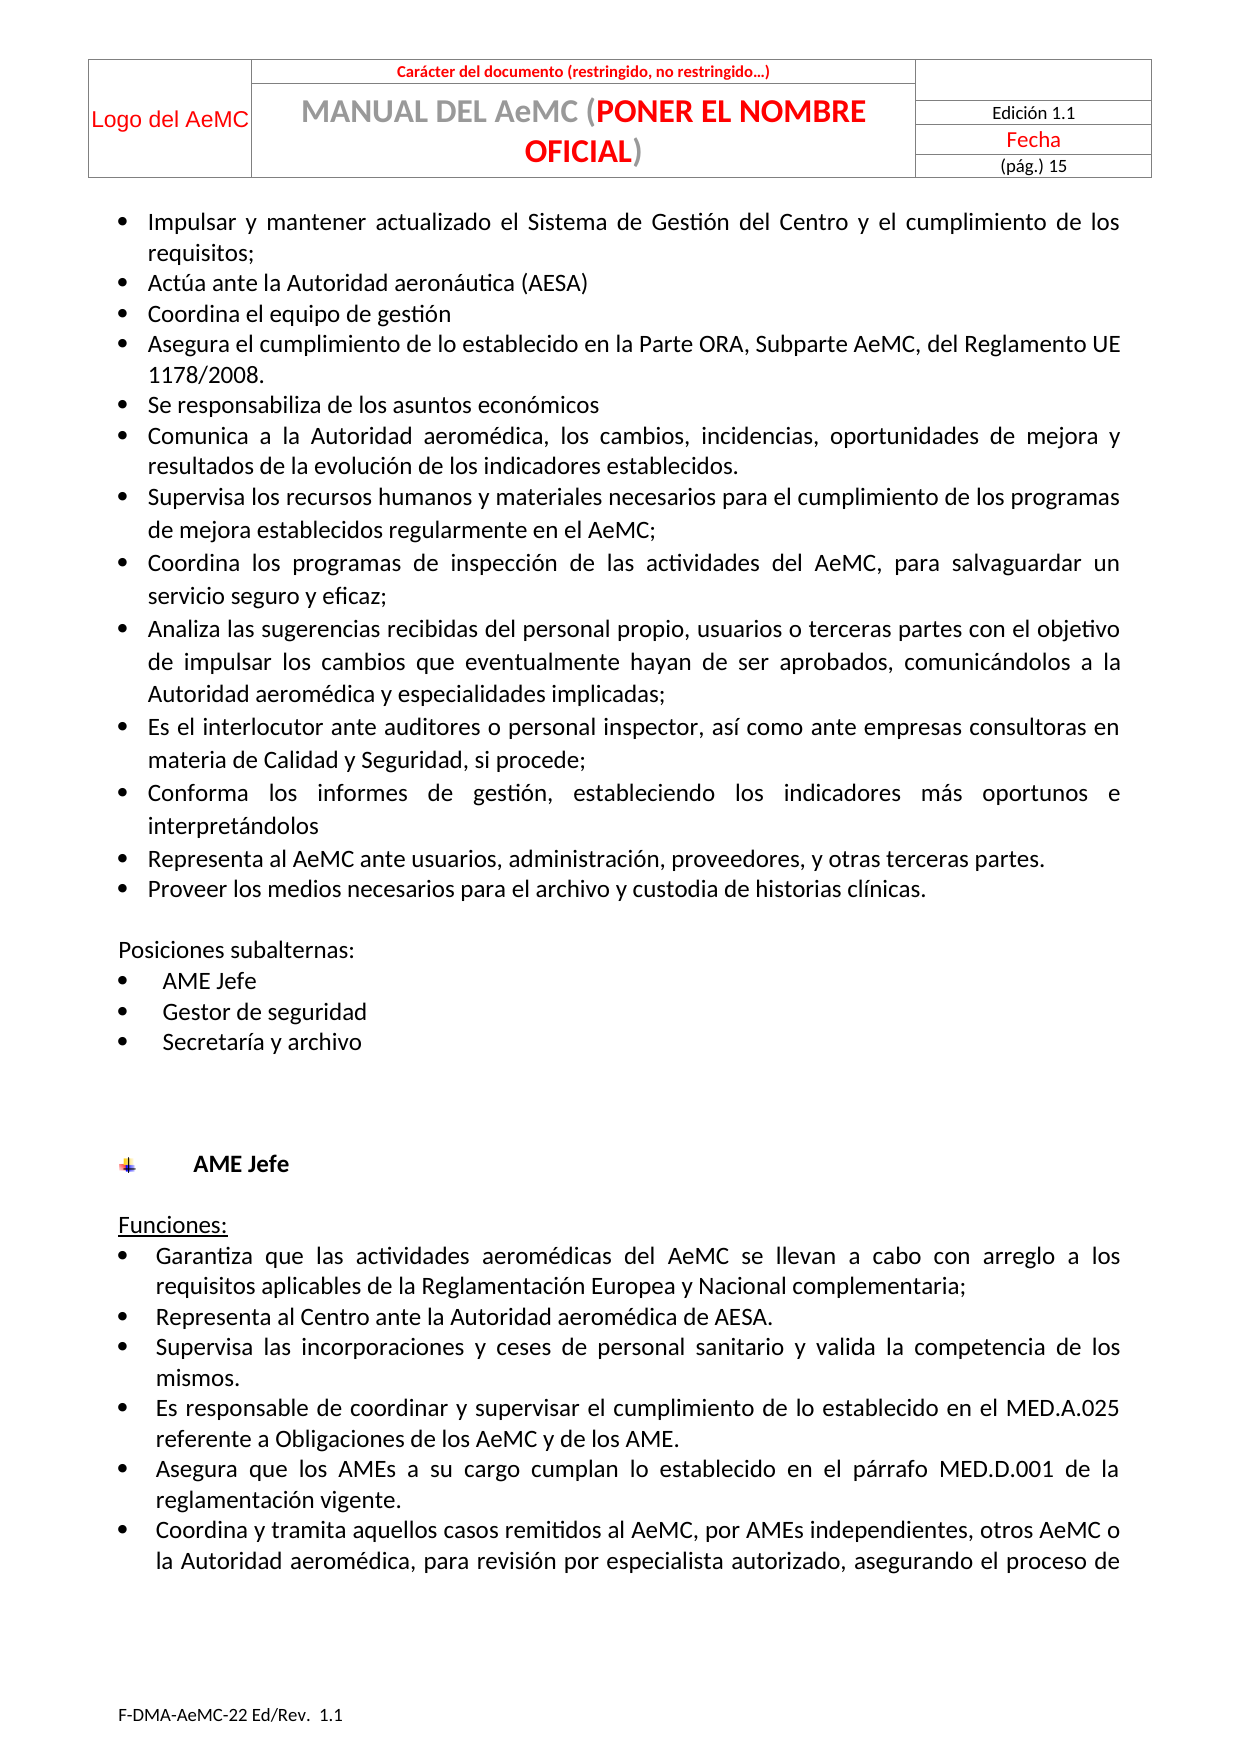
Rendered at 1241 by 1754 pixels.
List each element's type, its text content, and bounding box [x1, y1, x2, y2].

list AME Jefe [118, 965, 1122, 996]
list Supervisa las incorporaciones y ceses de personal sanitario y valida la competencia de los mismos. [118, 1331, 1122, 1392]
list Es el interlocutor ante auditores o personal inspector, así como ante empresas consultoras en materia de Calidad y Seguridad, si procede; [118, 711, 1122, 775]
list Asegura el cumplimiento de lo establecido en la Parte ORA, Subparte AeMC, del Reglamento UE 1178/2008. [118, 328, 1122, 389]
list Conforma los informes de gestión, estableciendo los indicadores más oportunos e interpretándolos [118, 777, 1122, 841]
list AME Jefe [118, 1148, 1122, 1179]
list Impulsar y mantener actualizado el Sistema de Gestión del Centro y el cumplimiento de los requisitos; [118, 206, 1122, 267]
list Coordina el equipo de gestión [118, 298, 1122, 328]
list Asegura que los AMEs a su cargo cumplan lo establecido en el párrafo MED.D.001 de la reglamentación vigente. [118, 1453, 1122, 1514]
list Proveer los medios necesarios para el archivo y custodia de historias clínicas. [118, 874, 1122, 904]
list Coordina los programas de inspección de las actividades del AeMC, para salvaguardar un servicio seguro y eficaz; [118, 547, 1122, 610]
list Comunica a la Autoridad aeromédica, los cambios, incidencias, oportunidades de mejora y resultados de la evolución de los indicadores establecidos. [118, 420, 1122, 481]
list Representa al AeMC ante usuarios, administración, proveedores, y otras terceras partes. [118, 843, 1122, 874]
list Gestor de seguridad [118, 996, 1122, 1026]
text Funciones: [118, 1209, 1122, 1240]
list Representa al Centro ante la Autoridad aeromédica de AESA. [118, 1301, 1122, 1331]
list Es responsable de coordinar y supervisar el cumplimiento de lo establecido en el MED.A.025 referente a Obligaciones de los AeMC y de los AME. [118, 1392, 1122, 1453]
text Posiciones subalternas: [118, 935, 1122, 965]
list Actúa ante la Autoridad aeronáutica (AESA) [118, 267, 1122, 298]
list Supervisa los recursos humanos y materiales necesarios para el cumplimiento de los programas de mejora establecidos regularmente en el AeMC; [118, 481, 1122, 544]
list Se responsabiliza de los asuntos económicos [118, 389, 1122, 420]
list Secretaría y archivo [118, 1026, 1122, 1057]
picture [119, 1156, 136, 1173]
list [118, 1514, 1122, 1576]
list Garantiza que las actividades aeromédicas del AeMC se llevan a cabo con arreglo a los requisitos aplicables de la Reglamentación Europea y Nacional complementaria; [118, 1240, 1122, 1301]
list Analiza las sugerencias recibidas del personal propio, usuarios o terceras partes con el objetivo de impulsar los cambios que eventualmente hayan de ser aprobados, comunicándolos a la Autoridad aeromédica y especialidades implicadas; [118, 613, 1122, 709]
